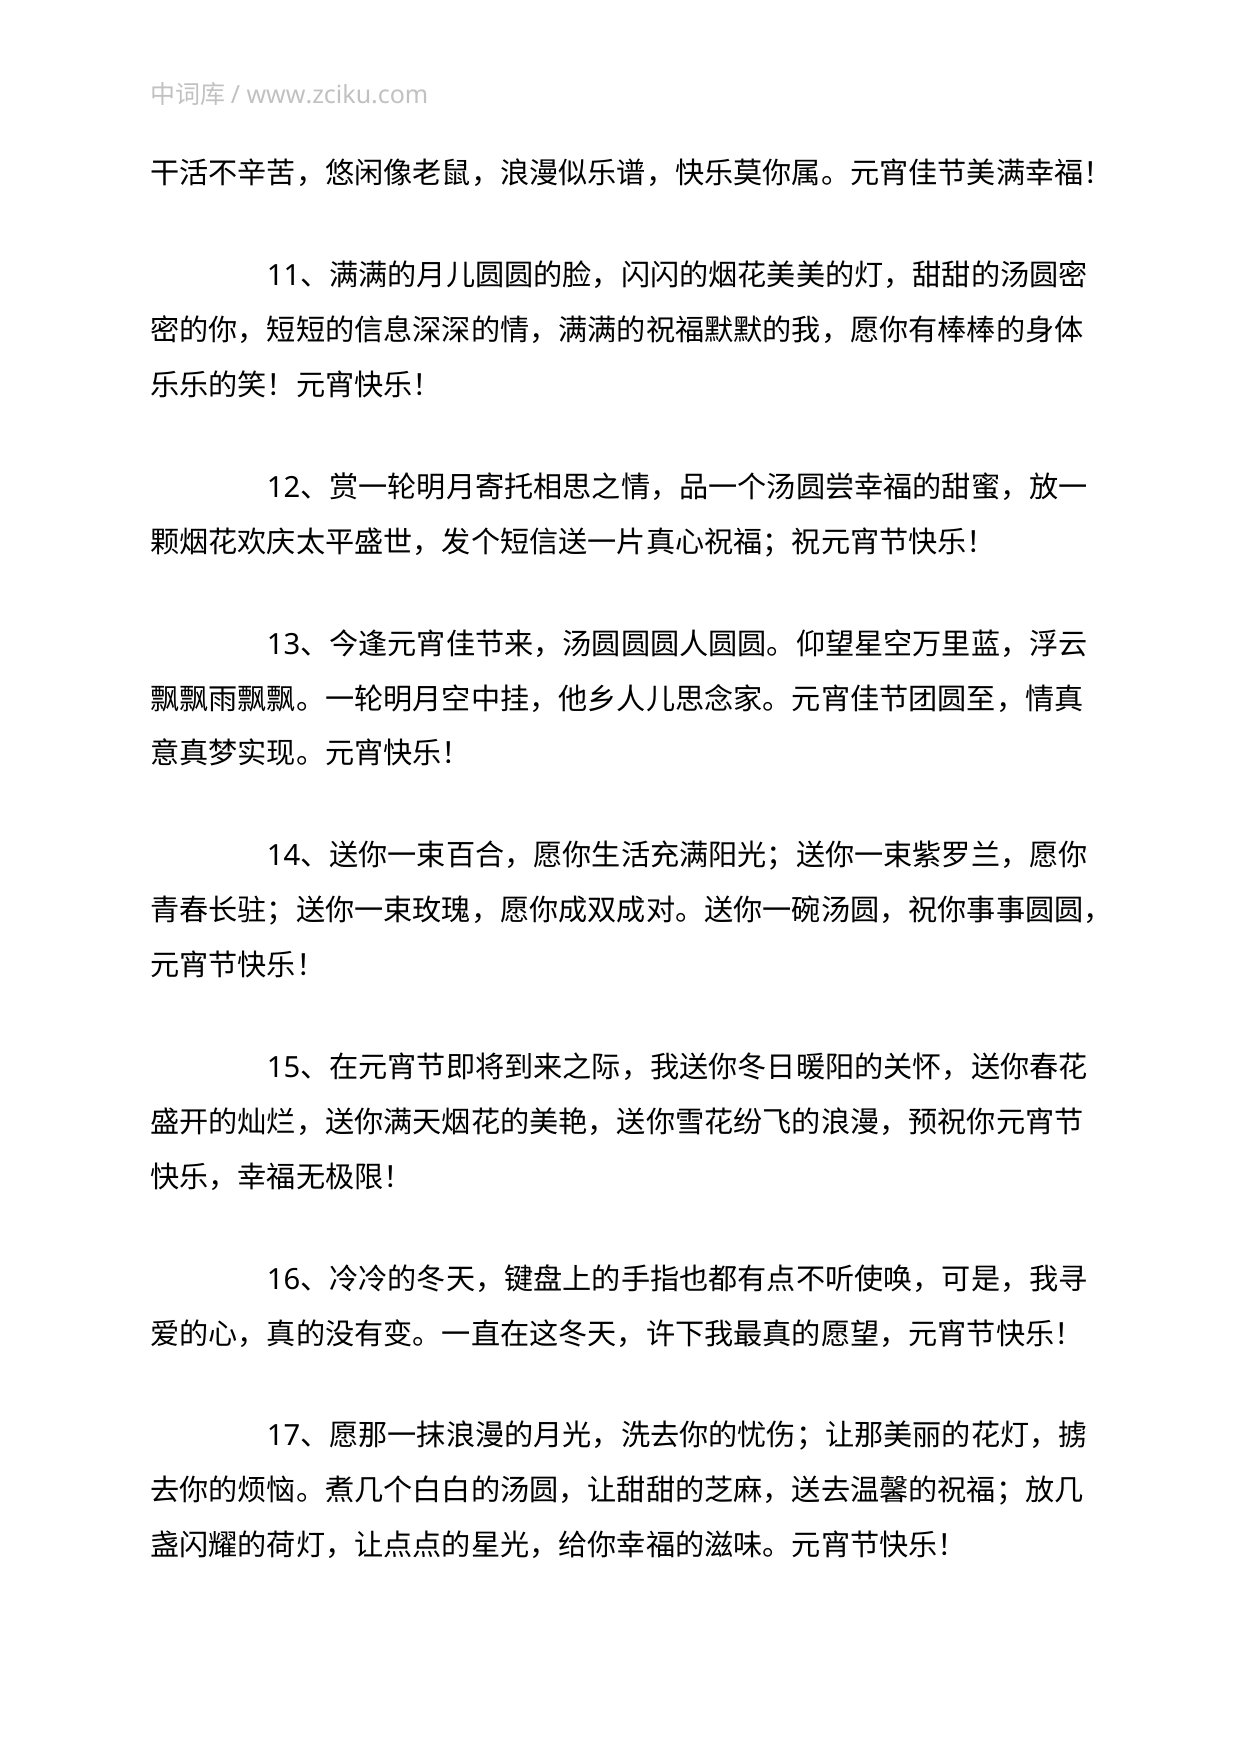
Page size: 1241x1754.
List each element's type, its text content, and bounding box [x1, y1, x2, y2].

text 15、在元宵节即将到来之际，我送你冬日暖阳的关怀，送你春花盛开的灿烂，送你满天烟花的美艳，送你雪花纷飞的浪漫，预祝你元宵节快乐，幸福无极限！ [150, 1043, 1090, 1196]
text 16、冷冷的冬天，键盘上的手指也都有点不听使唤，可是，我寻爱的心，真的没有变。一直在这冬天，许下我最真的愿望，元宵节快乐！ [150, 1255, 1090, 1352]
text 12、赏一轮明月寄托相思之情，品一个汤圆尝幸福的甜蜜，放一颗烟花欢庆太平盛世，发个短信送一片真心祝福；祝元宵节快乐！ [150, 463, 1090, 561]
text 14、送你一束百合，愿你生活充满阳光；送你一束紫罗兰，愿你青春长驻；送你一束玫瑰，愿你成双成对。送你一碗汤圆，祝你事事圆圆，元宵节快乐！ [150, 832, 1090, 984]
text 13、今逢元宵佳节来，汤圆圆圆人圆圆。仰望星空万里蓝，浮云飘飘雨飘飘。一轮明月空中挂，他乡人儿思念家。元宵佳节团圆至，情真意真梦实现。元宵快乐！ [150, 620, 1090, 772]
text 17、愿那一抹浪漫的月光，洗去你的忧伤；让那美丽的花灯，掳去你的烦恼。煮几个白白的汤圆，让甜甜的芝麻，送去温馨的祝福；放几盏闪耀的荷灯，让点点的星光，给你幸福的滋味。元宵节快乐！ [150, 1412, 1090, 1564]
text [150, 150, 1090, 192]
text 11、满满的月儿圆圆的脸，闪闪的烟花美美的灯，甜甜的汤圆密密的你，短短的信息深深的情，满满的祝福默默的我，愿你有棒棒的身体乐乐的笑！元宵快乐！ [150, 252, 1090, 404]
